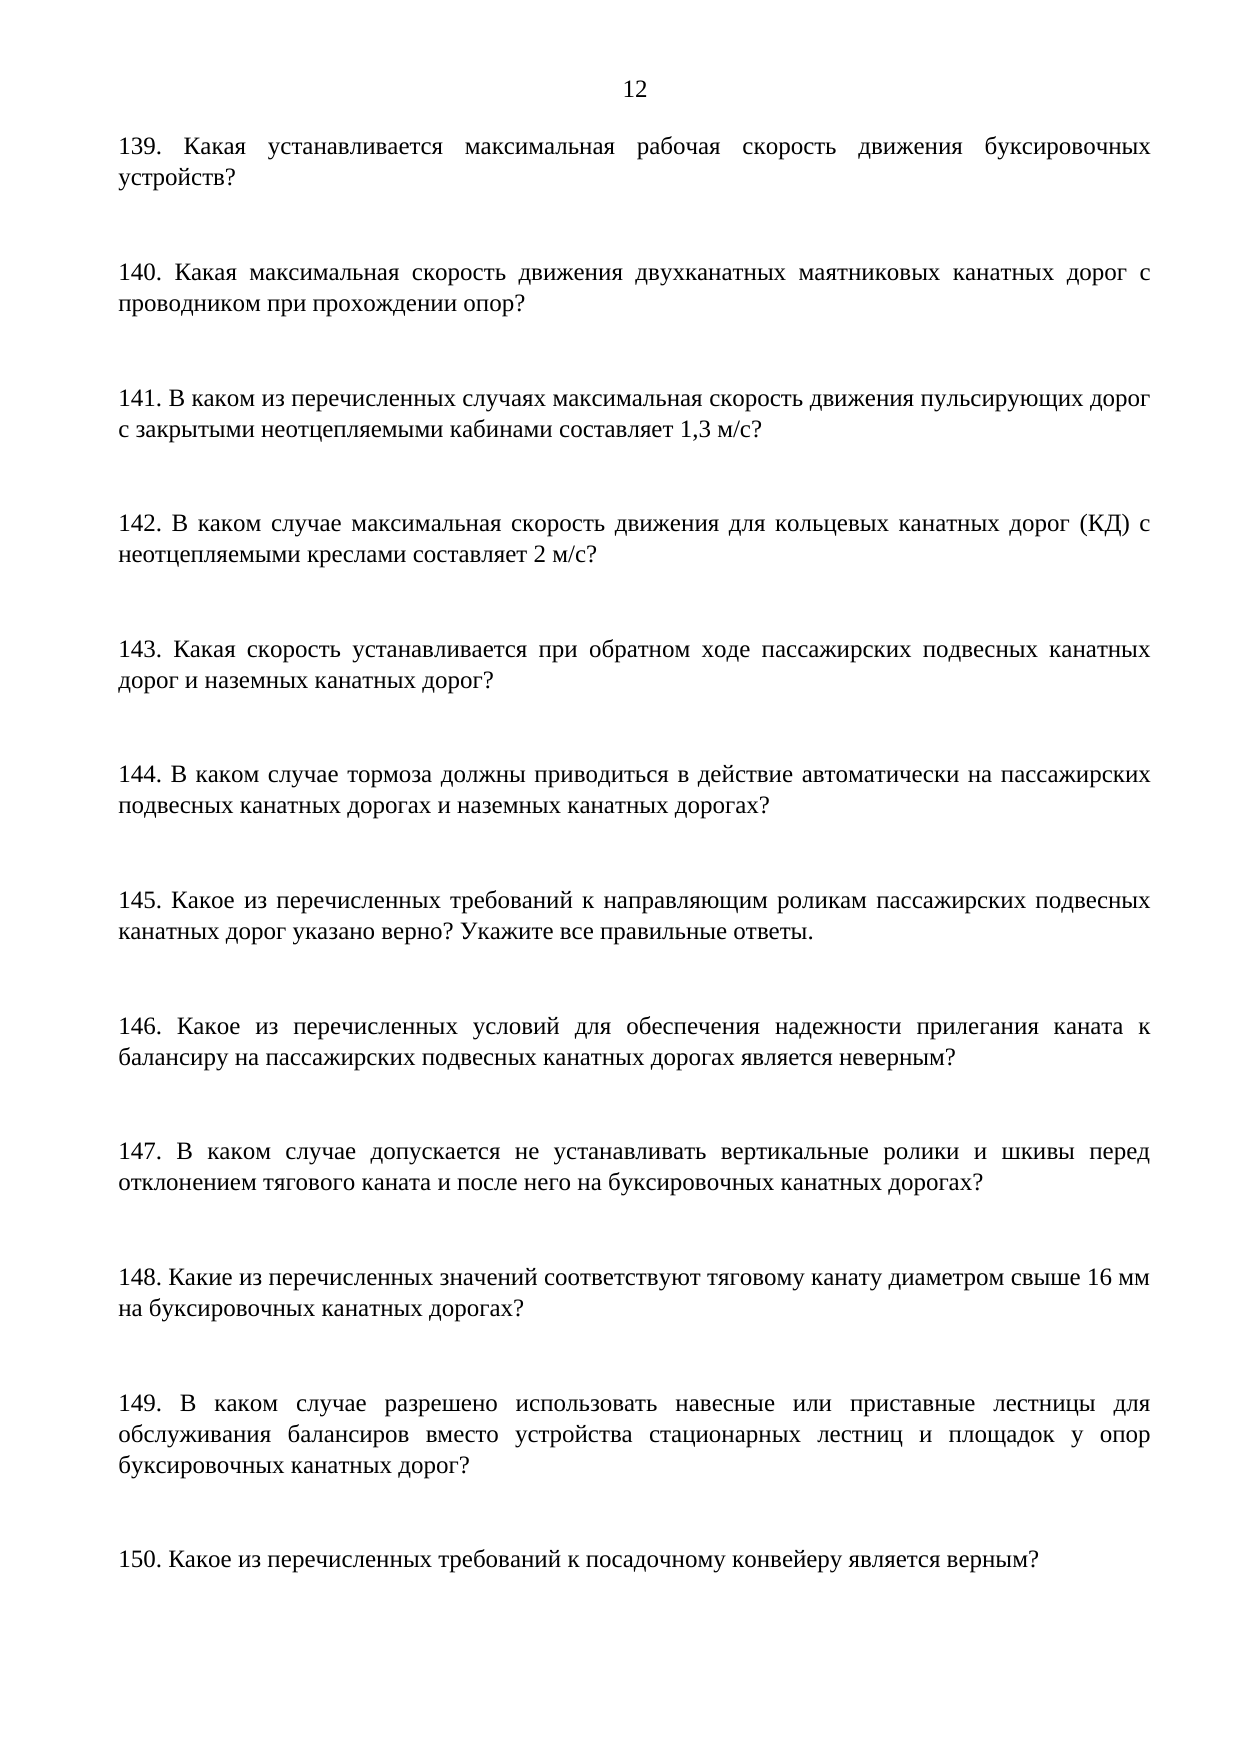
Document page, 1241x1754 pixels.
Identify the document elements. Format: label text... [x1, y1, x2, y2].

text 146. Какое из перечисленных условий для обеспечения надежности прилегания каната к балансиру на пассажирских подвесных канатных дорогах является неверным? [118, 1011, 1152, 1071]
text 144. В каком случае тормоза должны приводиться в действие автоматически на пассажирских подвесных канатных дорогах и наземных канатных дорогах? [118, 759, 1152, 819]
text 142. В каком случае максимальная скорость движения для кольцевых канатных дорог (КД) с неотцепляемыми креслами составляет 2 м/с? [118, 508, 1152, 568]
text 141. В каком из перечисленных случаях максимальная скорость движения пульсирующих дорог с закрытыми неотцепляемыми кабинами составляет 1,3 м/с? [118, 383, 1152, 442]
text 147. В каком случае допускается не устанавливать вертикальные ролики и шкивы перед отклонением тягового каната и после него на буксировочных канатных дорогах? [118, 1136, 1152, 1196]
text 150. Какое из перечисленных требований к посадочному конвейеру является верным? [118, 1544, 1152, 1573]
text 139. Какая устанавливается максимальная рабочая скорость движения буксировочных устройств? [118, 131, 1152, 191]
text 148. Какие из перечисленных значений соответствуют тяговому канату диаметром свыше 16 мм на буксировочных канатных дорогах? [118, 1262, 1152, 1322]
text 143. Какая скорость устанавливается при обратном ходе пассажирских подвесных канатных дорог и наземных канатных дорог? [118, 634, 1152, 694]
text 145. Какое из перечисленных требований к направляющим роликам пассажирских подвесных канатных дорог указано верно? Укажите все правильные ответы. [118, 885, 1152, 945]
text 140. Какая максимальная скорость движения двухканатных маятниковых канатных дорог с проводником при прохождении опор? [118, 257, 1152, 317]
text 149. В каком случае разрешено использовать навесные или приставные лестницы для обслуживания балансиров вместо устройства стационарных лестниц и площадок у опор буксировочных канатных дорог? [118, 1388, 1152, 1478]
